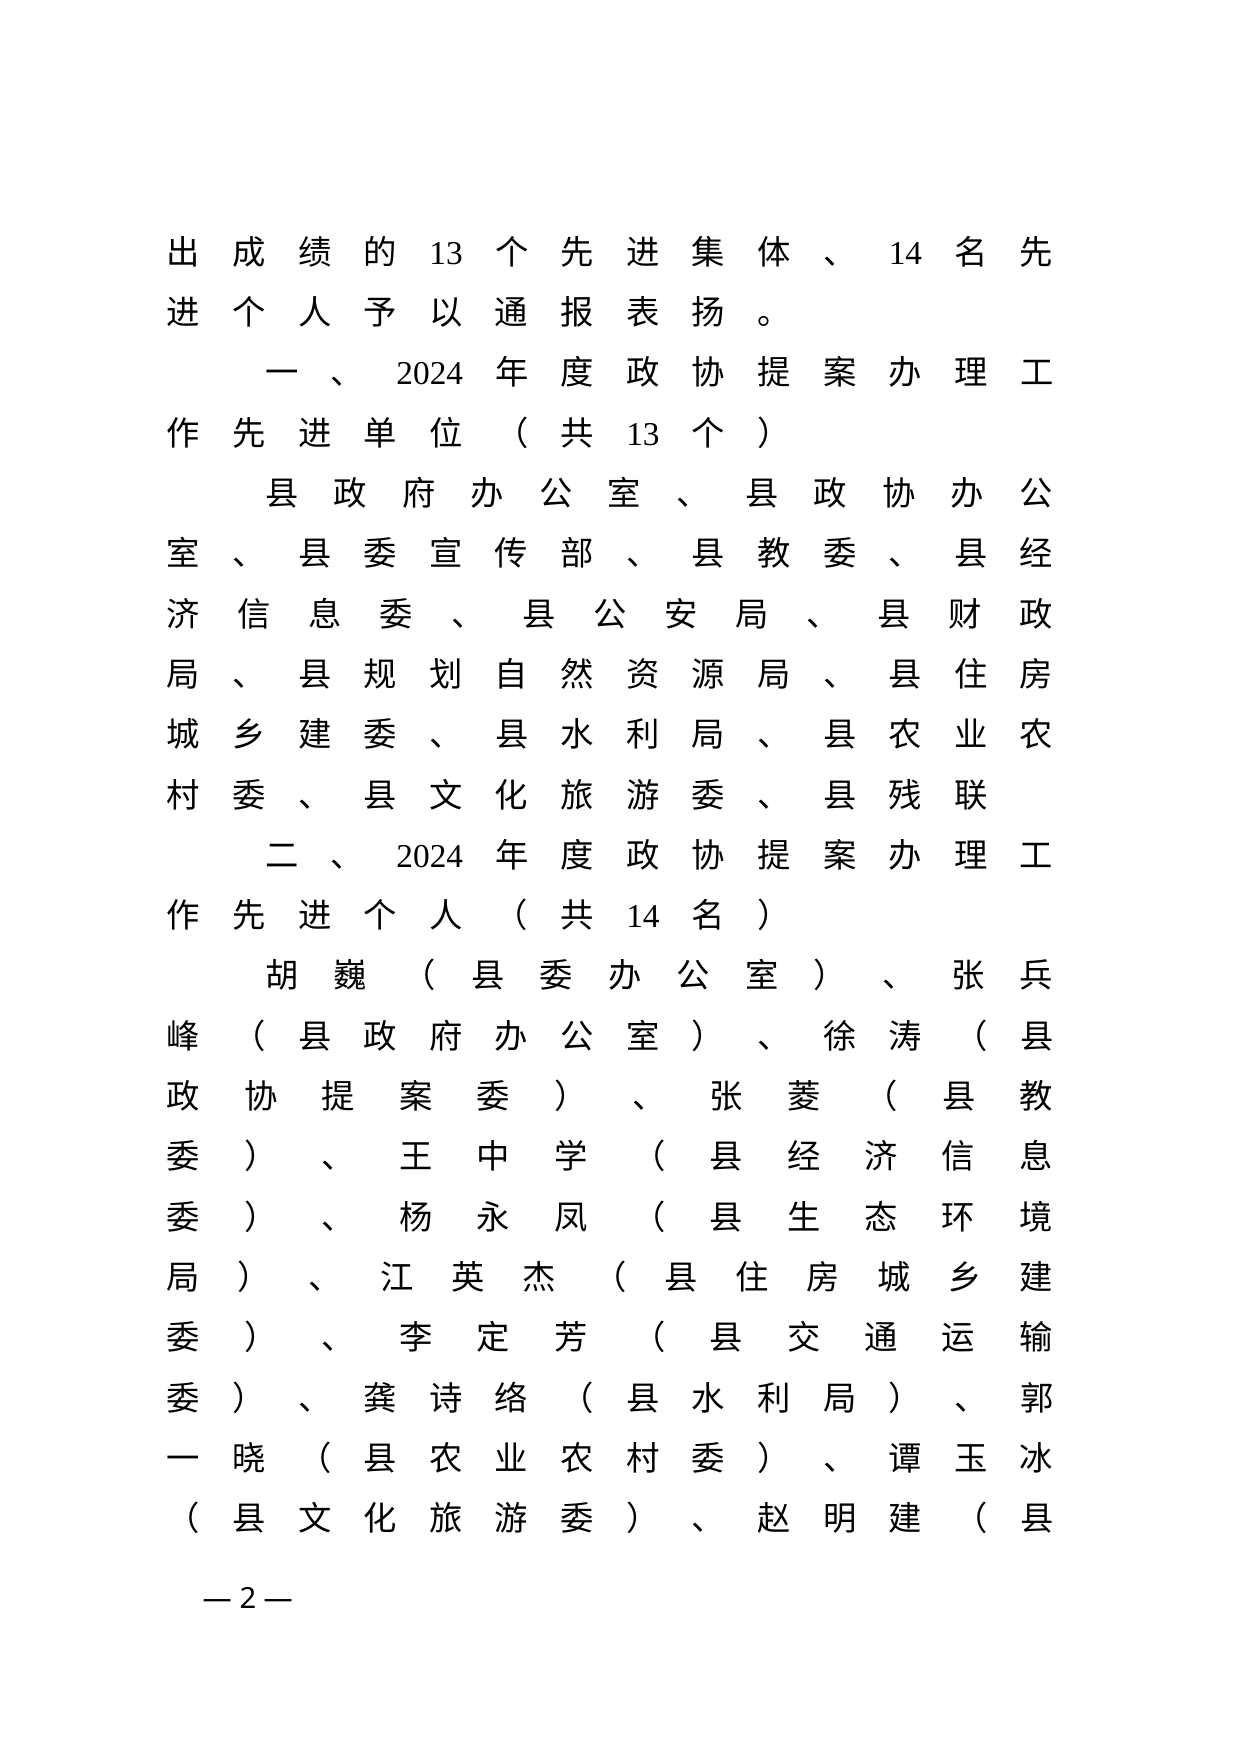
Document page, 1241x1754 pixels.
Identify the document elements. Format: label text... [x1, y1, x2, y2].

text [167, 943, 1085, 1546]
text 二、2024年度政协提案办理工作先进个人（共14名） [167, 823, 1085, 943]
text 县政府办公室、县政协办公室、县委宣传部、县教委、县经济信息委、县公安局、县财政局、县规划自然资源局、县住房城乡建委、县水利局、县农业农村委、县文化旅游委、县残联 [167, 461, 1085, 823]
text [167, 219, 1085, 340]
text 一、2024年度政协提案办理工作先进单位（共13个） [167, 340, 1085, 461]
